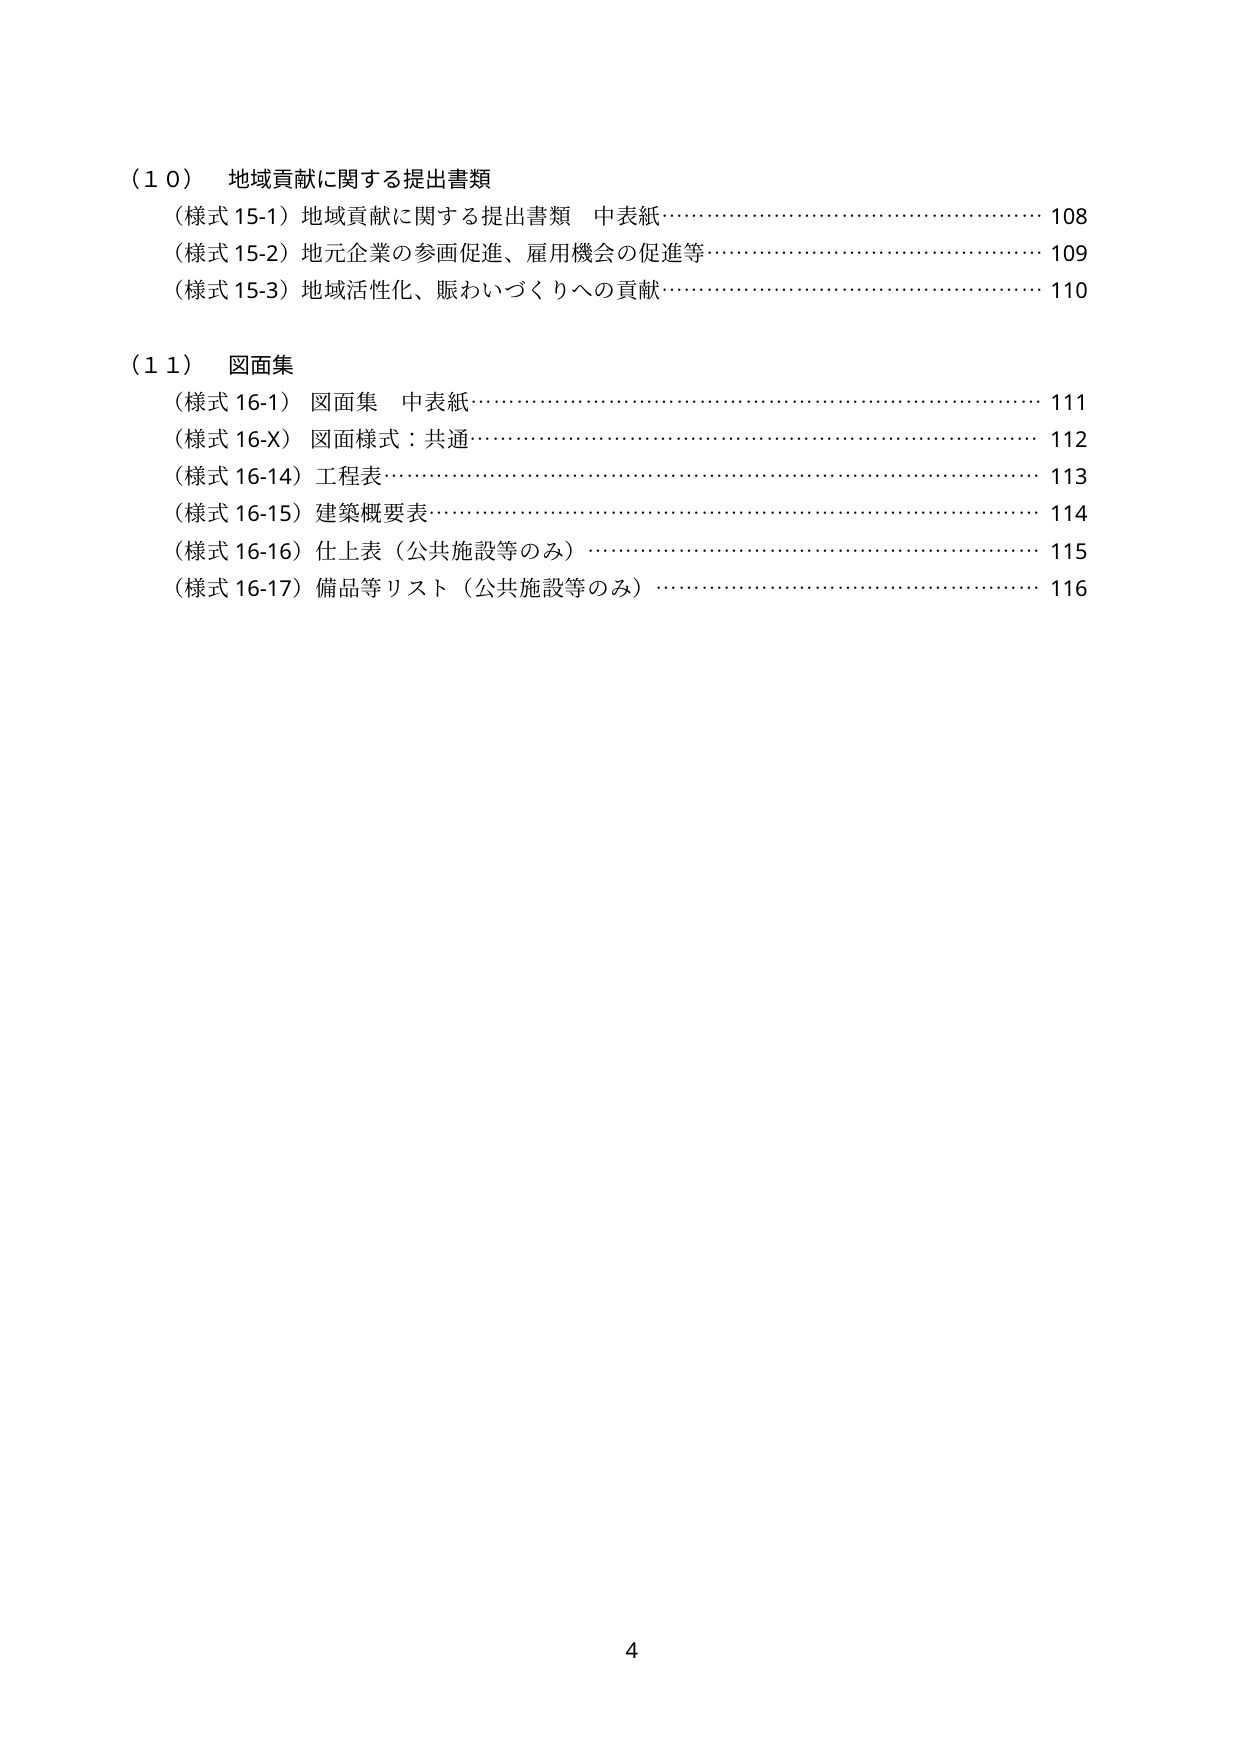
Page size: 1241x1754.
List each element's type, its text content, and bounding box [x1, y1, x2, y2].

list 地域貢献に関する提出書類 [118, 159, 1122, 196]
text （様式16-15）建築概要表……………………………………………………………………… 114 [162, 494, 1088, 531]
list 図面集 [118, 345, 1122, 382]
text （様式15-3）地域活性化、賑わいづくりへの貢献…………………………………………… 110 [162, 271, 1088, 308]
text （様式16-1） 図面集 中表紙………………………………………………………………… 111 [162, 382, 1088, 419]
text （様式16-16）仕上表（公共施設等のみ）…………………………………………………… 115 [162, 531, 1088, 568]
text （様式16-14）工程表…………………………………………………………………………… 113 [162, 457, 1088, 494]
text （様式16-X） 図面様式：共通………………………………………………………………… 112 [162, 419, 1088, 457]
text （様式15-1）地域貢献に関する提出書類 中表紙…………………………………………… 108 [162, 196, 1088, 233]
text （様式15-2）地元企業の参画促進、雇用機会の促進等……………………………………… 109 [162, 233, 1088, 271]
text （様式16-17）備品等リスト（公共施設等のみ）…………………………………………… 116 [162, 568, 1088, 605]
